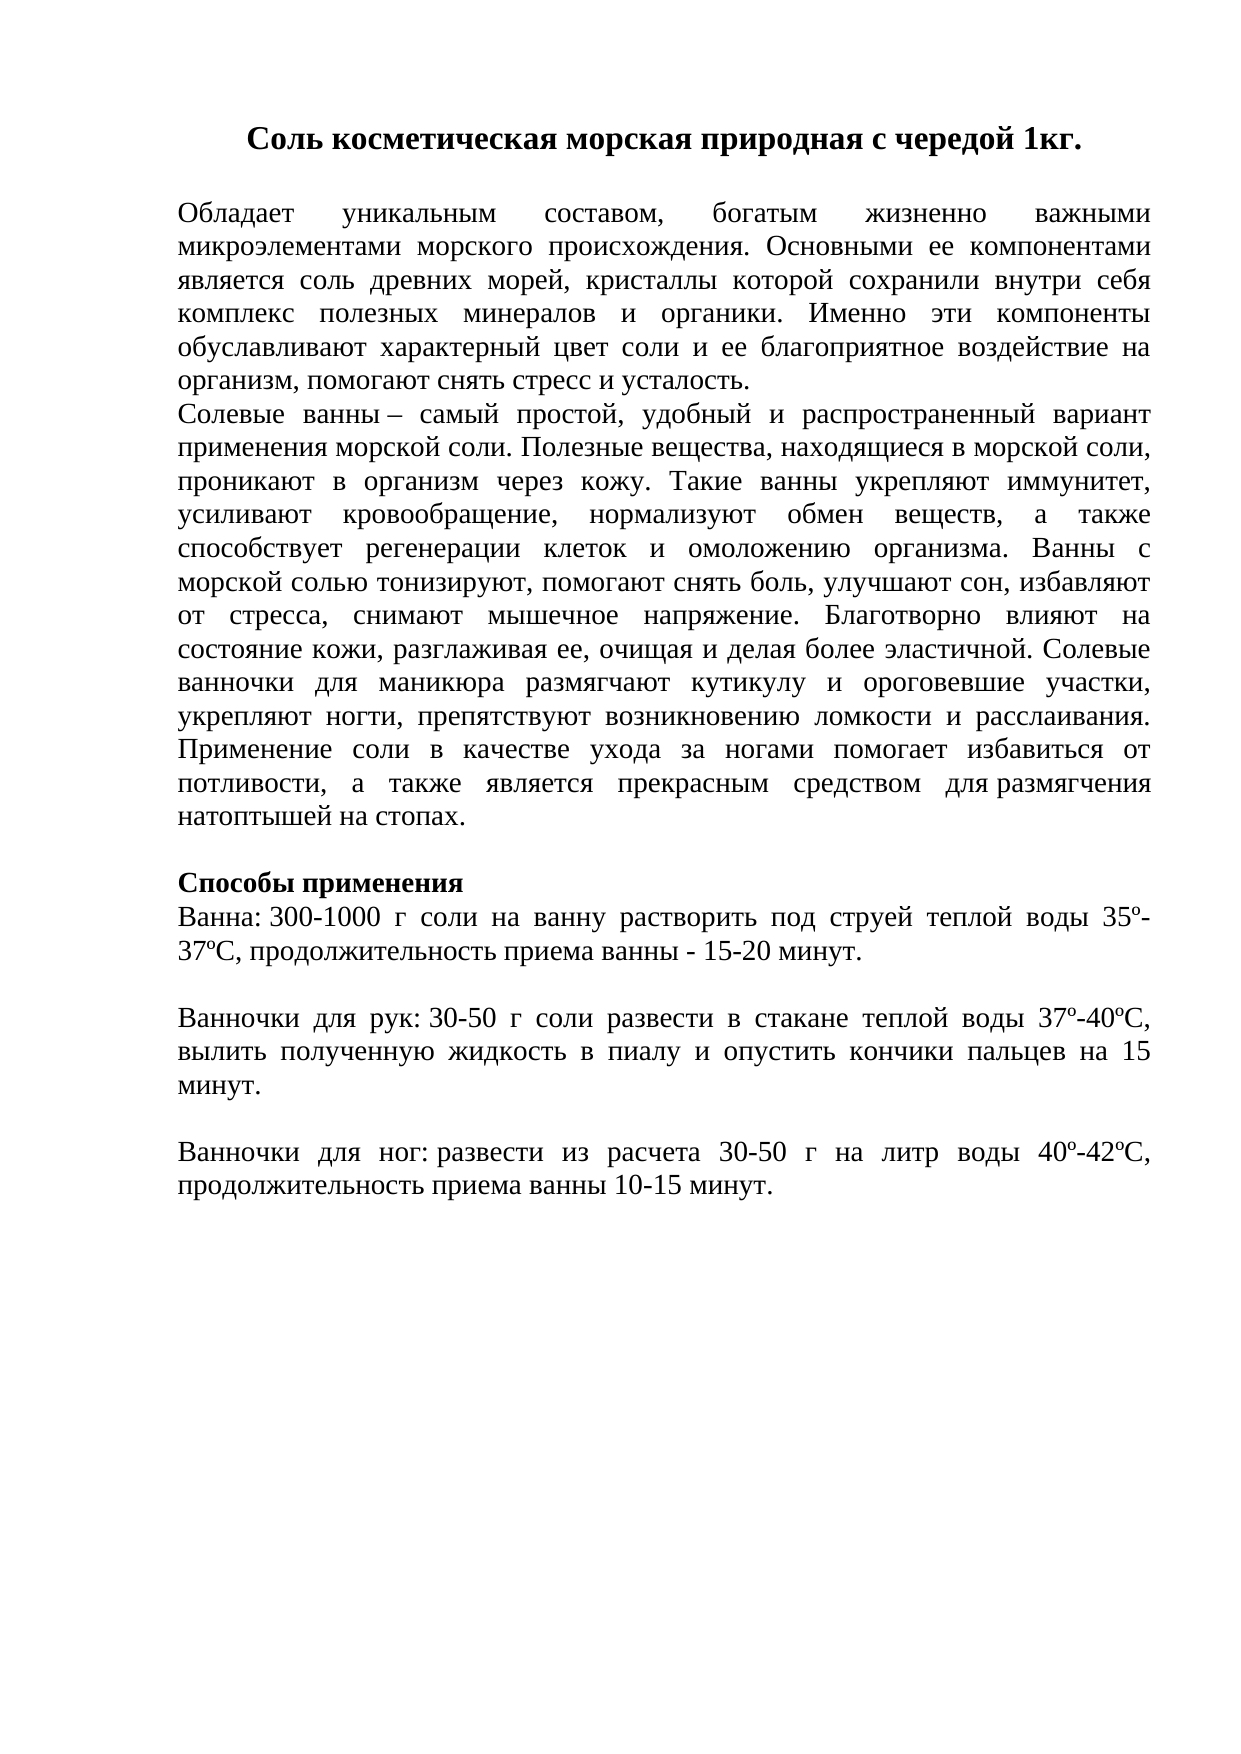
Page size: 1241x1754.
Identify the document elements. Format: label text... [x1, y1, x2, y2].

text Соль косметическая морская природная с чередой 1кг. [177, 118, 1152, 156]
text Солевые ванны – самый простой, удобный и распространенный вариант применения морской соли. Полезные вещества, находящиеся в морской соли, проникают в организм через кожу. Такие ванны укрепляют иммунитет, усиливают кровообращение, нормализуют обмен веществ, а также способствует регенерации клеток и омоложению организма. Ванны с морской солью тонизируют, помогают снять боль, улучшают сон, избавляют от стресса, снимают мышечное напряжение. Благотворно влияют на состояние кожи, разглаживая ее, очищая и делая более эластичной. Солевые ванночки для маникюра размягчают кутикулу и ороговевшие участки, укрепляют ногти, препятствуют возникновению ломкости и расслаивания. Применение соли в качестве ухода за ногами помогает избавиться от потливости, а также является прекрасным средством для размягчения натоптышей на стопах. [177, 396, 1152, 832]
text Обладает уникальным составом, богатым жизненно важными микроэлементами морского происхождения. Основными ее компонентами является соль древних морей, кристаллы которой сохранили внутри себя комплекс полезных минералов и органики. Именно эти компоненты обуславливают характерный цвет соли и ее благоприятное воздействие на организм, помогают снять стресс и усталость. [177, 195, 1152, 396]
text Ванночки для ног: развести из расчета 30-50 г на литр воды 40º-42ºС, продолжительность приема ванны 10-15 минут. [177, 1134, 1152, 1201]
text Способы применения [177, 866, 1152, 899]
text Ванночки для рук: 30-50 г соли развести в стакане теплой воды 37º-40ºС, вылить полученную жидкость в пиалу и опустить кончики пальцев на 15 минут. [177, 1000, 1152, 1100]
text Ванна: 300-1000 г соли на ванну растворить под струей теплой воды 35º-37ºС, продолжительность приема ванны - 15-20 минут. [177, 899, 1152, 966]
